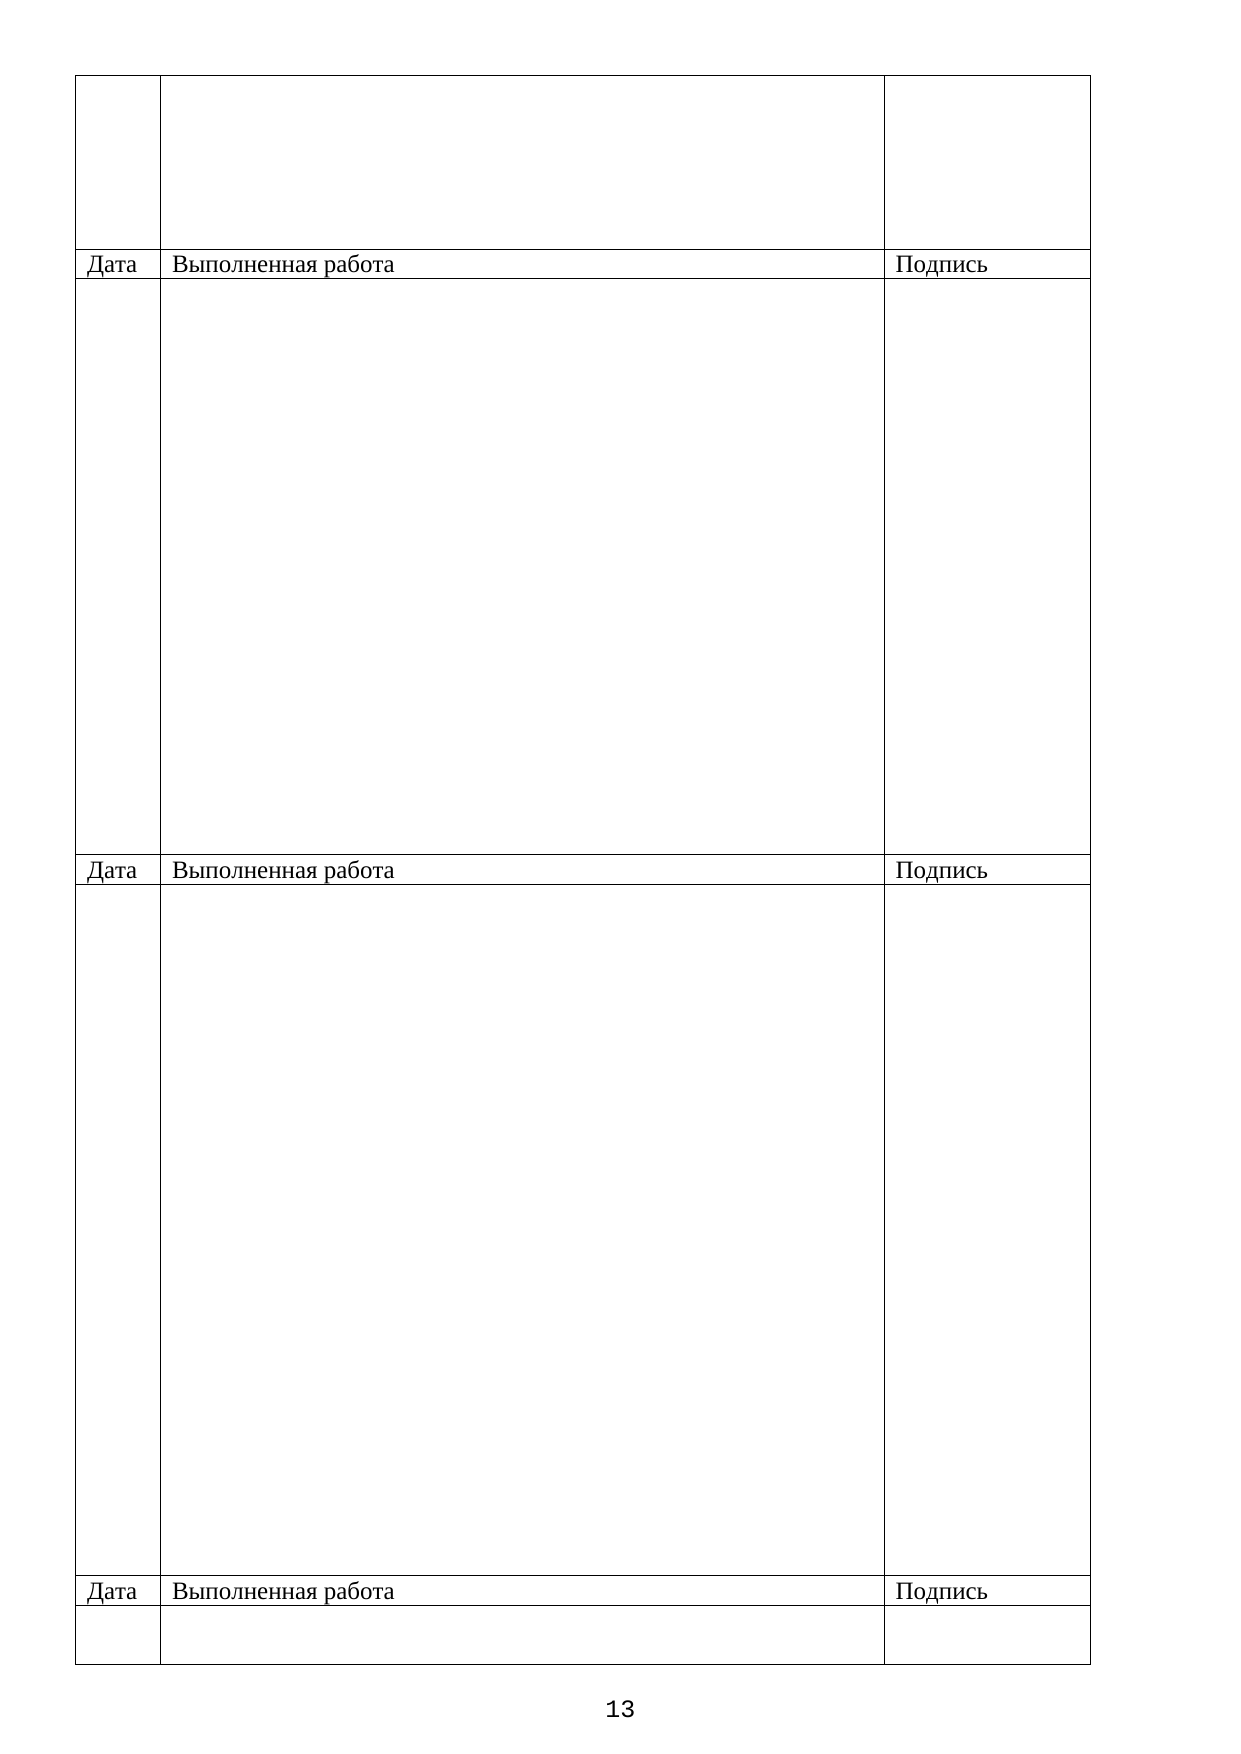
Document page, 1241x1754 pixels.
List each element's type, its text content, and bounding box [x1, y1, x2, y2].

table_cell Дата [76, 1576, 160, 1605]
table_cell Дата [76, 855, 160, 884]
table_cell Дата [76, 250, 160, 278]
table_cell Подпись [885, 250, 1090, 278]
table_cell [76, 1606, 160, 1663]
table_cell [161, 885, 884, 1575]
table_cell [76, 885, 160, 1575]
table_cell Выполненная работа [161, 1576, 884, 1605]
table_cell [161, 1606, 884, 1663]
table_cell Подпись [885, 855, 1090, 884]
table_cell [76, 279, 160, 854]
table_cell Подпись [885, 1576, 1090, 1605]
table_cell Выполненная работа [161, 250, 884, 278]
table_cell [161, 76, 884, 248]
table_cell [885, 1606, 1090, 1663]
table_cell [76, 76, 160, 248]
table_cell [885, 76, 1090, 248]
table_cell Выполненная работа [161, 855, 884, 884]
table_cell [885, 885, 1090, 1575]
table_cell [885, 279, 1090, 854]
table_cell [161, 279, 884, 854]
